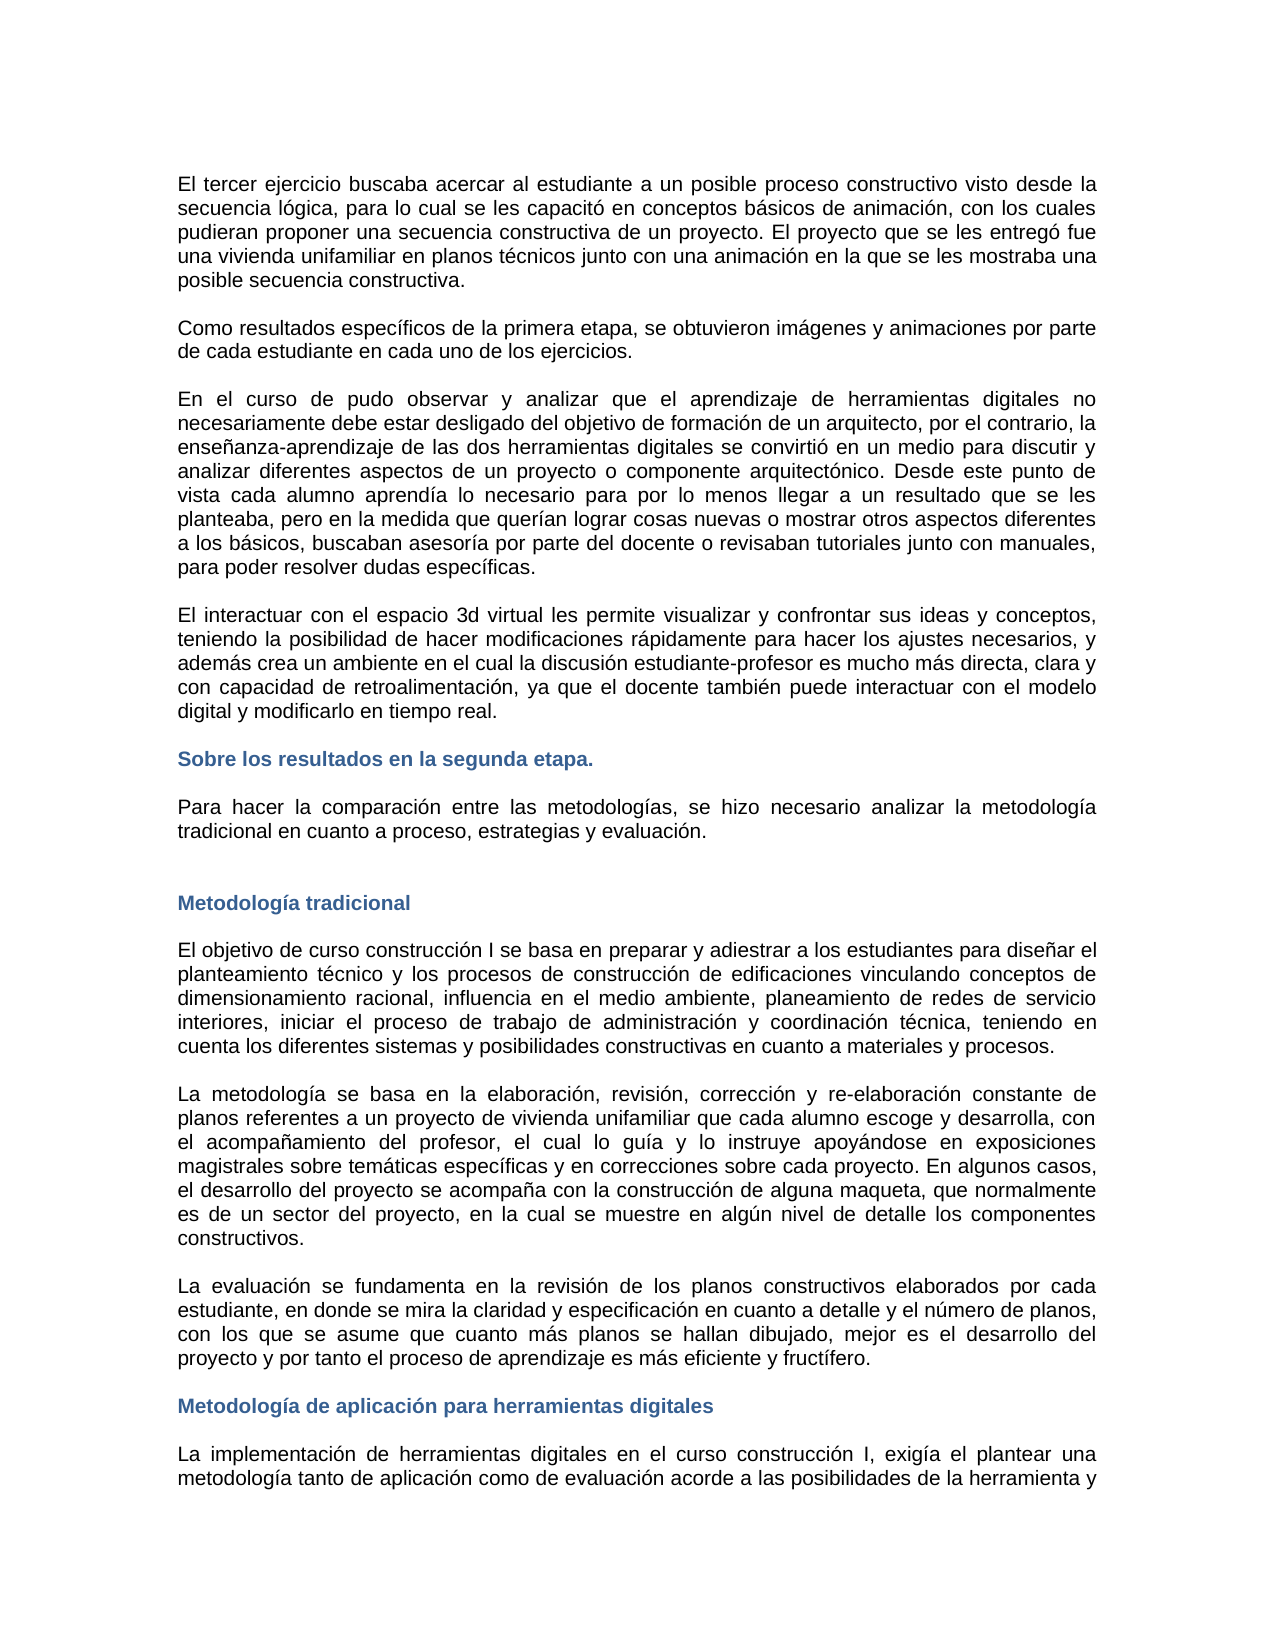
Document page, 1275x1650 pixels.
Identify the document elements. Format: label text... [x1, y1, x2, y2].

text Como resultados específicos de la primera etapa, se obtuvieron imágenes y animaciones por parte de cada estudiante en cada uno de los ejercicios. [177, 315, 1098, 363]
text El tercer ejercicio buscaba acercar al estudiante a un posible proceso constructivo visto desde la secuencia lógica, para lo cual se les capacitó en conceptos básicos de animación, con los cuales pudieran proponer una secuencia constructiva de un proyecto. El proyecto que se les entregó fue una vivienda unifamiliar en planos técnicos junto con una animación en la que se les mostraba una posible secuencia constructiva. [177, 172, 1098, 291]
text El interactuar con el espacio 3d virtual les permite visualizar y confrontar sus ideas y conceptos, teniendo la posibilidad de hacer modificaciones rápidamente para hacer los ajustes necesarios, y además crea un ambiente en el cual la discusión estudiante-profesor es mucho más directa, clara y con capacidad de retroalimentación, ya que el docente también puede interactuar con el modelo digital y modificarlo en tiempo real. [177, 603, 1098, 723]
text Sobre los resultados en la segunda etapa. [177, 747, 1098, 771]
text El objetivo de curso construcción I se basa en preparar y adiestrar a los estudiantes para diseñar el planteamiento técnico y los procesos de construcción de edificaciones vinculando conceptos de dimensionamiento racional, influencia en el medio ambiente, planeamiento de redes de servicio interiores, iniciar el proceso de trabajo de administración y coordinación técnica, teniendo en cuenta los diferentes sistemas y posibilidades constructivas en cuanto a materiales y procesos. [177, 938, 1098, 1058]
text Metodología tradicional [177, 890, 1098, 914]
text En el curso de pudo observar y analizar que el aprendizaje de herramientas digitales no necesariamente debe estar desligado del objetivo de formación de un arquitecto, por el contrario, la enseñanza-aprendizaje de las dos herramientas digitales se convirtió en un medio para discutir y analizar diferentes aspectos de un proyecto o componente arquitectónico. Desde este punto de vista cada alumno aprendía lo necesario para por lo menos llegar a un resultado que se les planteaba, pero en la medida que querían lograr cosas nuevas o mostrar otros aspectos diferentes a los básicos, buscaban asesoría por parte del docente o revisaban tutoriales junto con manuales, para poder resolver dudas específicas. [177, 387, 1098, 579]
text Para hacer la comparación entre las metodologías, se hizo necesario analizar la metodología tradicional en cuanto a proceso, estrategias y evaluación. [177, 794, 1098, 842]
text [177, 1441, 1098, 1489]
text La evaluación se fundamenta en la revisión de los planos constructivos elaborados por cada estudiante, en donde se mira la claridad y especificación en cuanto a detalle y el número de planos, con los que se asume que cuanto más planos se hallan dibujado, mejor es el desarrollo del proyecto y por tanto el proceso de aprendizaje es más eficiente y fructífero. [177, 1274, 1098, 1369]
text La metodología se basa en la elaboración, revisión, corrección y re-elaboración constante de planos referentes a un proyecto de vivienda unifamiliar que cada alumno escoge y desarrolla, con el acompañamiento del profesor, el cual lo guía y lo instruye apoyándose en exposiciones magistrales sobre temáticas específicas y en correcciones sobre cada proyecto. En algunos casos, el desarrollo del proyecto se acompaña con la construcción de alguna maqueta, que normalmente es de un sector del proyecto, en la cual se muestre en algún nivel de detalle los componentes constructivos. [177, 1082, 1098, 1250]
text Metodología de aplicación para herramientas digitales [177, 1393, 1098, 1417]
